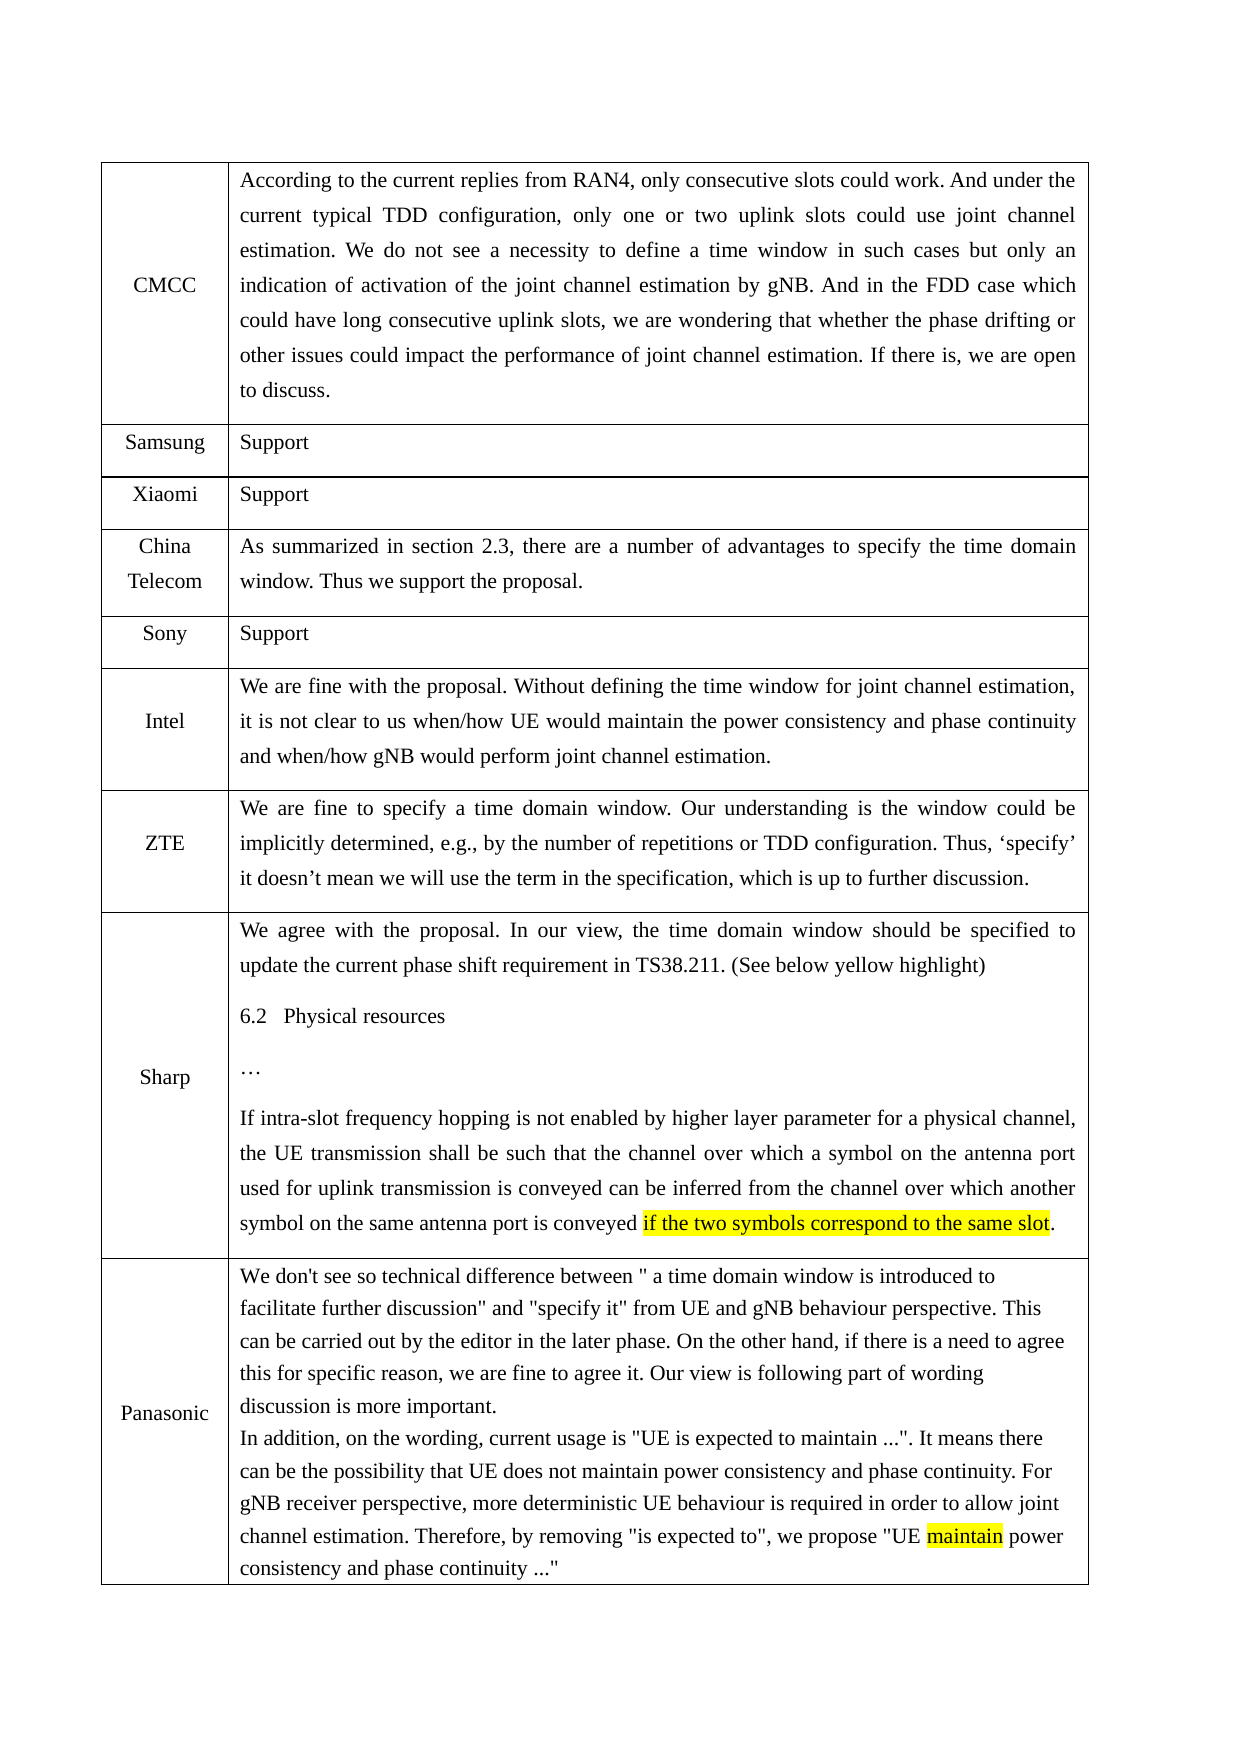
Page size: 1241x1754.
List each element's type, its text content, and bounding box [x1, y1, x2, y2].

table_cell As summarized in section 2.3, there are a number of advantages to specify the time domain window. Thus we support the proposal. [229, 530, 1088, 616]
table_cell Xiaomi [102, 478, 228, 528]
table_cell Intel [102, 669, 228, 790]
table_cell We are fine with the proposal. Without defining the time window for joint channel estimation, it is not clear to us when/how UE would maintain the power consistency and phase continuity and when/how gNB would perform joint channel estimation. [229, 669, 1088, 790]
table_cell Panasonic [102, 1259, 228, 1584]
table_cell Sharp [102, 913, 228, 1258]
table_cell ZTE [102, 791, 228, 912]
table_cell We don't see so technical difference between " a time domain window is introduced to facilitate further discussion" and "specify it" from UE and gNB behaviour perspective. This can be carried out by the editor in the later phase. On the other hand, if there is a need to agree this for specific reason, we are fine to agree it. Our view is following part of wording discussion is more important. In addition, on the wording, current usage is "UE is expected to maintain ...". It means there can be the possibility that UE does not maintain power consistency and phase continuity. For gNB receiver perspective, more deterministic UE behaviour is required in order to allow joint channel estimation. Therefore, by removing "is expected to", we propose "UE maintain power consistency and phase continuity ..." [229, 1259, 1088, 1584]
table_cell We are fine to specify a time domain window. Our understanding is the window could be implicitly determined, e.g., by the number of repetitions or TDD configuration. Thus, ‘specify’ it doesn’t mean we will use the term in the specification, which is up to further discussion. [229, 791, 1088, 912]
table_cell We agree with the proposal. In our view, the time domain window should be specified to update the current phase shift requirement in TS38.211. (See below yellow highlight) 6.2 Physical resources … If intra-slot frequency hopping is not enabled by higher layer parameter for a physical channel, the UE transmission shall be such that the channel over which a symbol on the antenna port used for uplink transmission is conveyed can be inferred from the channel over which another symbol on the same antenna port is conveyed if the two symbols correspond to the same slot. [229, 913, 1088, 1258]
table_cell China Telecom [102, 530, 228, 616]
table_cell Samsung [102, 425, 228, 476]
table_cell According to the current replies from RAN4, only consecutive slots could work. And under the current typical TDD configuration, only one or two uplink slots could use joint channel estimation. We do not see a necessity to define a time window in such cases but only an indication of activation of the joint channel estimation by gNB. And in the FDD case which could have long consecutive uplink slots, we are wondering that whether the phase drifting or other issues could impact the performance of joint channel estimation. If there is, we are open to discuss. [229, 163, 1088, 424]
table_cell Support [229, 478, 1088, 528]
table_cell Sony [102, 617, 228, 668]
table_cell Support [229, 617, 1088, 668]
table_cell CMCC [102, 163, 228, 424]
table_cell Support [229, 425, 1088, 476]
